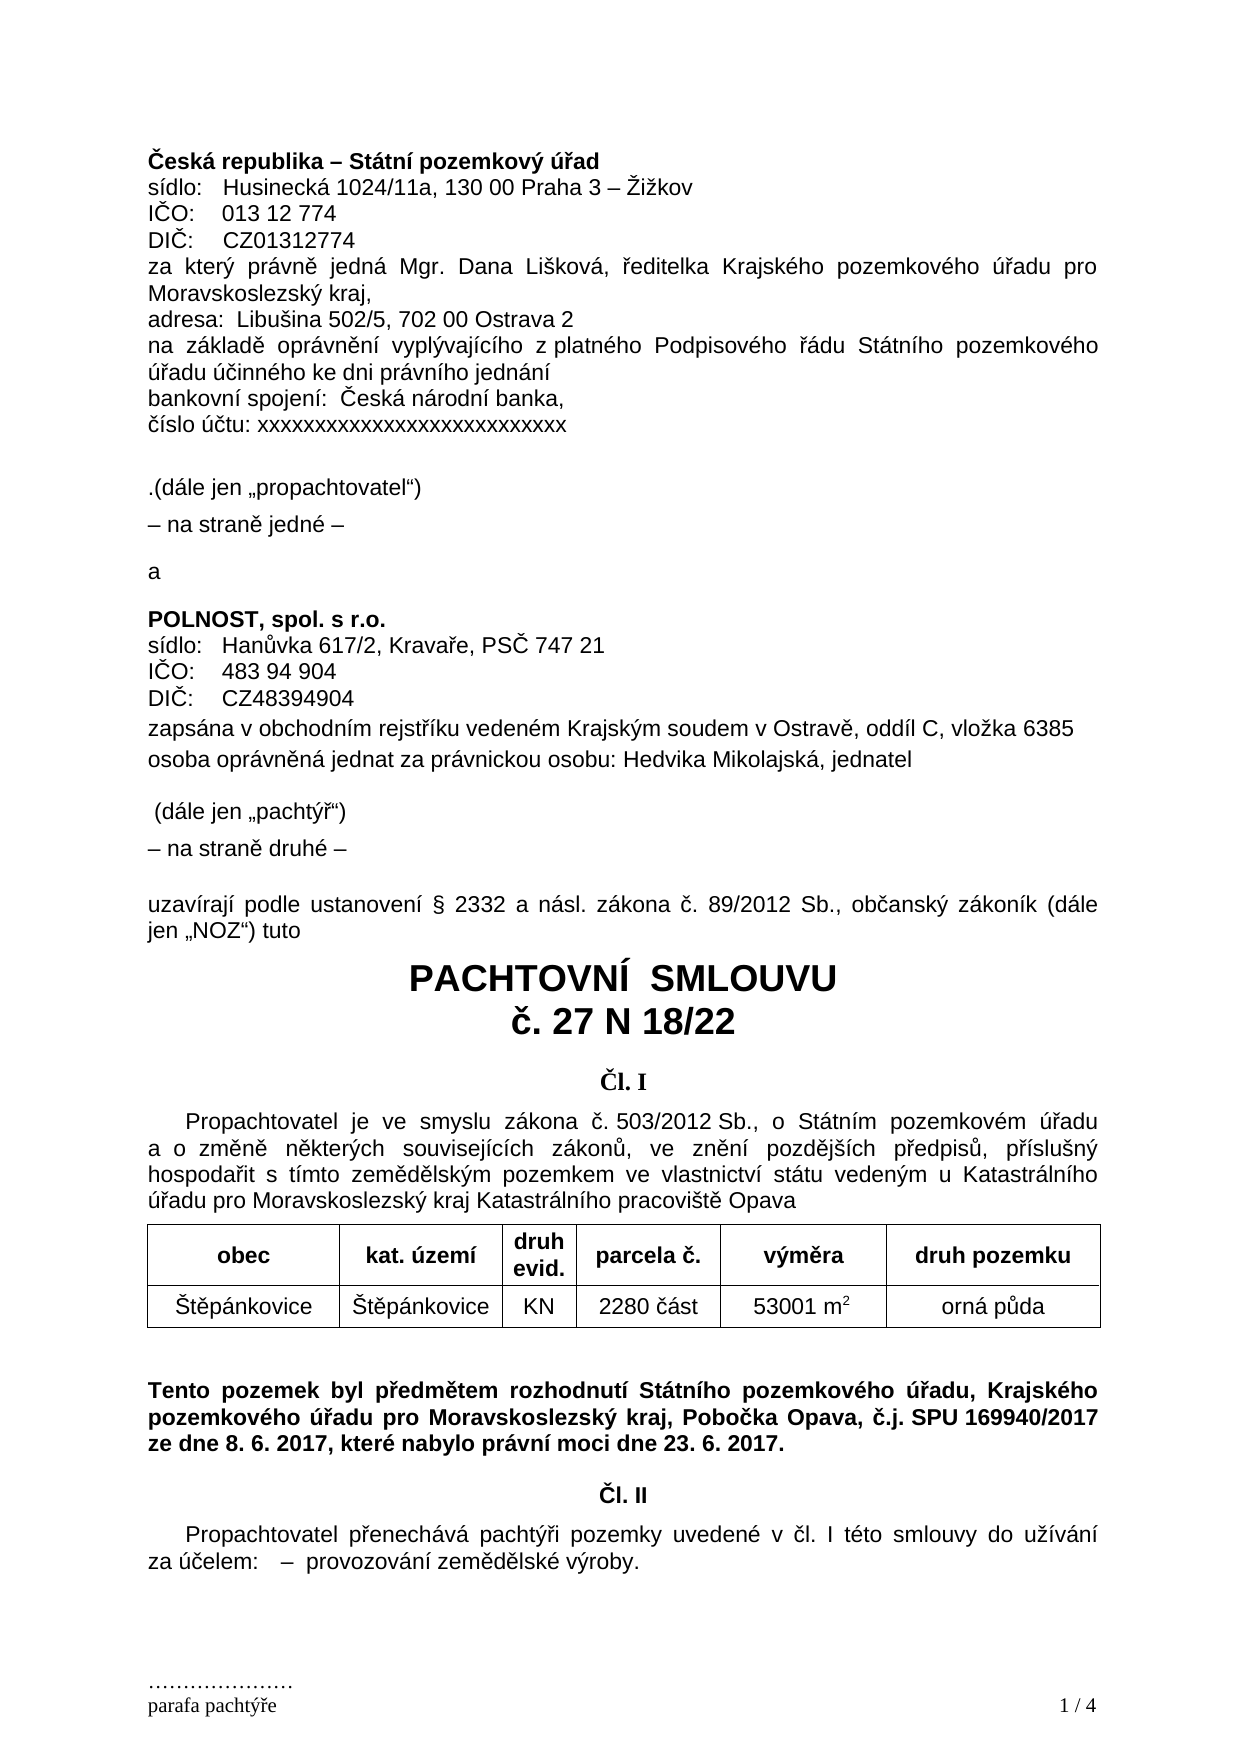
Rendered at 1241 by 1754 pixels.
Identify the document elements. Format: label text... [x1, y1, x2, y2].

text č. 27 N 18/22 [148, 999, 1098, 1042]
text PACHTOVNÍ SMLOUVU [148, 956, 1098, 999]
text Čl. II [148, 1482, 1098, 1509]
text zapsána v obchodním rejstříku vedeném Krajským soudem v Ostravě, oddíl C, vložka 6385 [148, 715, 1098, 741]
text POLNOST, spol. s r.o. [148, 606, 1098, 632]
table_cell orná půda [887, 1285, 1100, 1327]
table_cell 53001 m2 [721, 1286, 886, 1327]
table_cell KN [503, 1286, 576, 1327]
table_header výměra [721, 1225, 886, 1285]
table_header kat. území [340, 1225, 502, 1285]
text – na straně jedné – [148, 511, 1098, 537]
text a [148, 558, 1098, 585]
table_header parcela č. [577, 1225, 720, 1285]
text na základě oprávnění vyplývajícího z platného Podpisového řádu Státního pozemkového úřadu účinného ke dni právního jednání [148, 332, 1098, 385]
text DIČ: CZ48394904 [148, 684, 1098, 711]
table_cell Štěpánkovice [148, 1286, 339, 1327]
text za který právně jedná Mgr. Dana Lišková, ředitelka Krajského pozemkového úřadu pro Moravskoslezský kraj, [148, 253, 1098, 306]
text Čl. I [148, 1067, 1098, 1096]
text bankovní spojení: Česká národní banka, [148, 385, 1098, 411]
text sídlo: Husinecká 1024/11a, 130 00 Praha 3 – Žižkov [148, 174, 1098, 200]
text .(dále jen „propachtovatel“) [148, 474, 1098, 501]
text adresa: Libušina 502/5, 702 00 Ostrava 2 [148, 306, 1098, 332]
text číslo účtu: xxxxxxxxxxxxxxxxxxxxxxxxxxx [148, 411, 1098, 438]
text Propachtovatel je ve smyslu zákona č. 503/2012 Sb., o Státním pozemkovém úřadu a o změně některých souvisejících zákonů, ve znění pozdějších předpisů, příslušný hospodařit s tímto zemědělským pozemkem ve vlastnictví státu vedeným u Katastrálního úřadu pro Moravskoslezský kraj Katastrálního pracoviště Opava [148, 1108, 1098, 1214]
text sídlo: Hanůvka 617/2, Kravaře, PSČ 747 21 [148, 632, 1098, 658]
text uzavírají podle ustanovení § násl. zákona č. 89/2012 Sb., občanský zákoník (dále jen „NOZ“) tuto [148, 891, 1098, 943]
text Česká republika – Státní pozemkový úřad [148, 148, 1098, 174]
text IČO: 483 94 904 [148, 658, 1098, 684]
table_cell 2280 část [577, 1286, 720, 1327]
text Propachtovatel přenechává pachtýři pozemky uvedené v čl. I této smlouvy do užívání za účelem: – provozování zemědělské výroby. [148, 1521, 1098, 1574]
text Tento pozemek byl předmětem rozhodnutí Státního pozemkového úřadu, Krajského pozemkového úřadu pro Moravskoslezský kraj, Pobočka Opava, č.j. SPU 169940/2017 ze dne 8. 6. 2017, které nabylo právní moci dne 23. 6. 2017. [148, 1377, 1098, 1456]
text (dále jen „pachtýř“) [148, 798, 1098, 825]
table_header druh evid. [503, 1225, 576, 1285]
table_header druh pozemku [887, 1225, 1100, 1285]
text – na straně druhé – [148, 835, 1098, 861]
text IČO: 013 12 774 [148, 200, 1098, 227]
table_header obec [148, 1225, 339, 1285]
text osoba oprávněná jednat za právnickou osobu: Hedvika Mikolajská, jednatel [148, 746, 1098, 772]
table_cell Štěpánkovice [340, 1286, 502, 1327]
text DIČ: CZ01312774 [148, 227, 1098, 253]
